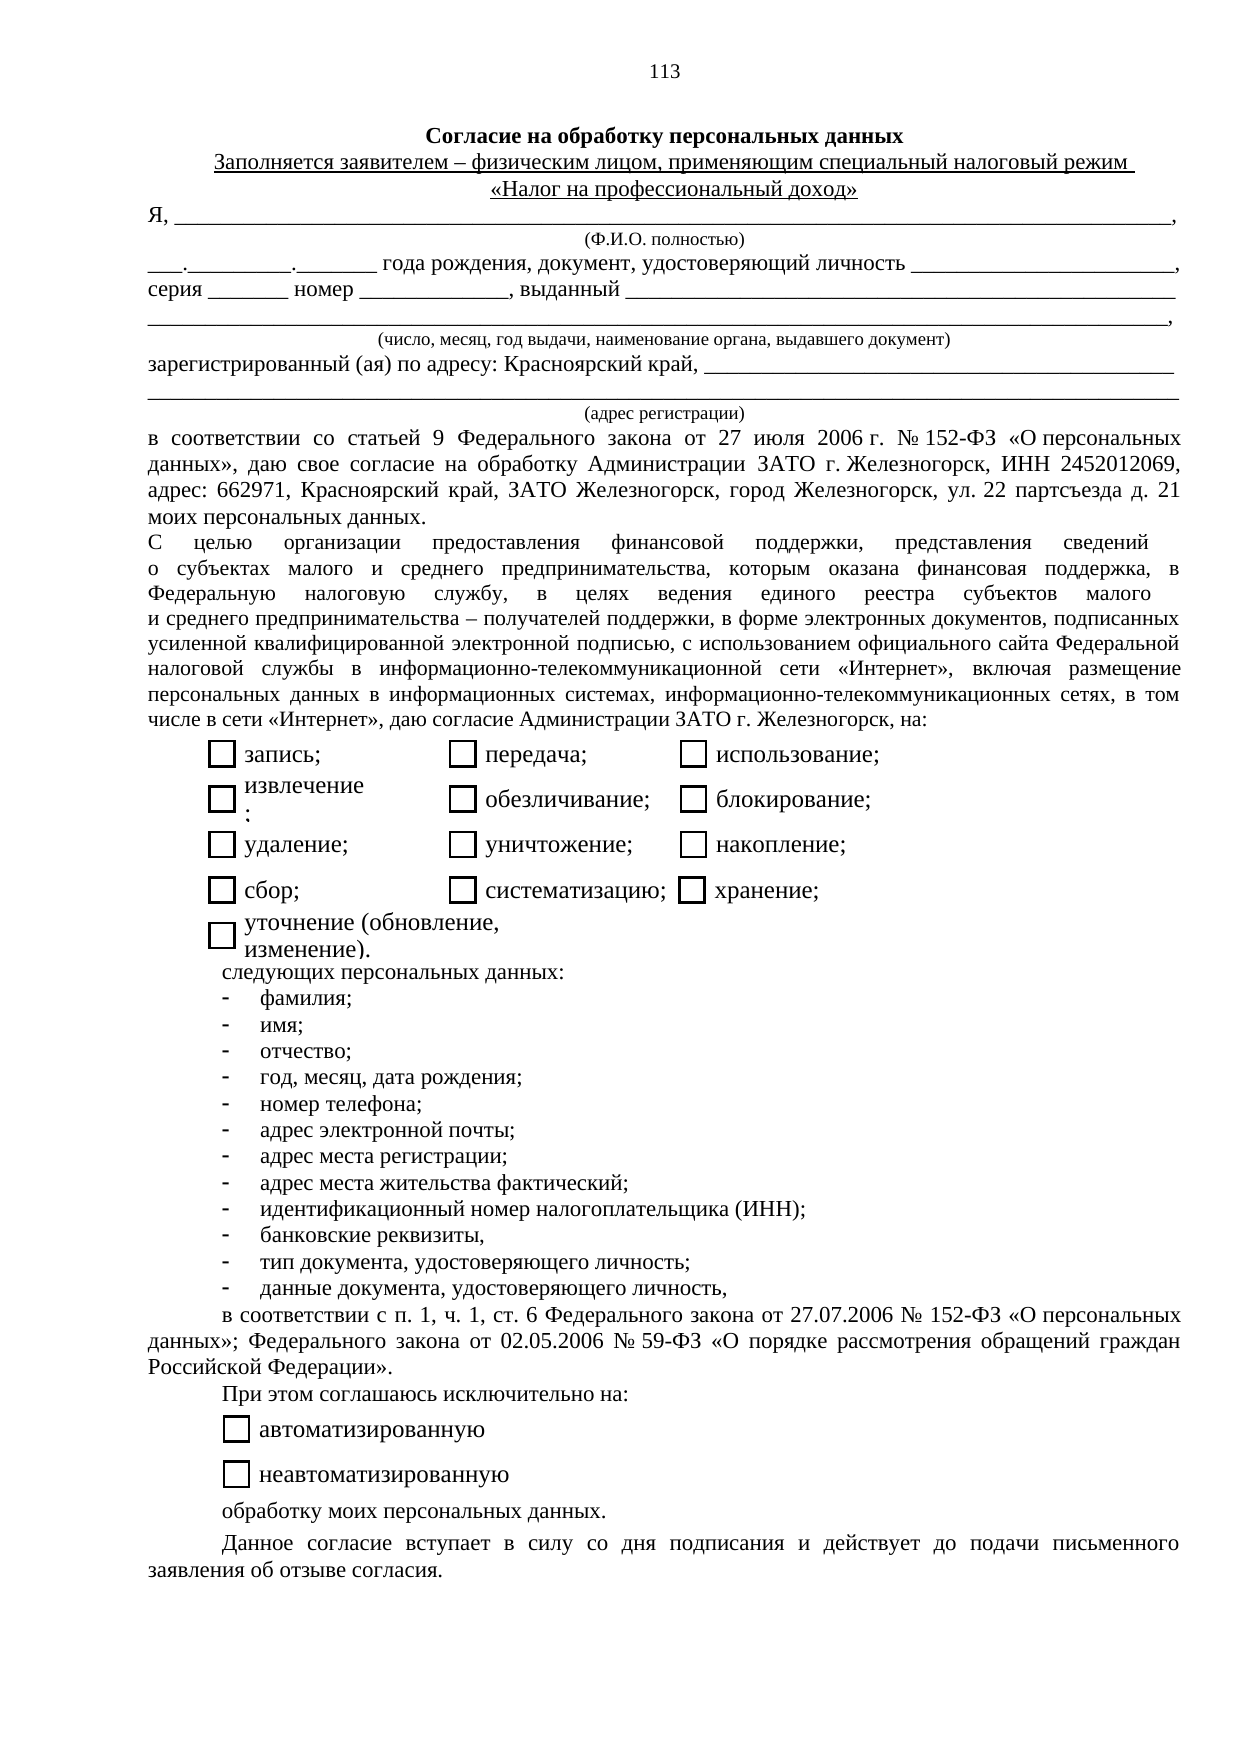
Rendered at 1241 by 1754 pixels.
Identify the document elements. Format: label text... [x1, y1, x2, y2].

list фамилия; [148, 984, 1181, 1011]
list имя; [148, 1011, 1181, 1037]
list адрес электронной почты; [148, 1116, 1181, 1142]
list банковские реквизиты, [148, 1222, 1181, 1248]
list данные документа, удостоверяющего личность, [148, 1274, 1181, 1301]
text в соответствии с п. 1, ч. 1, ст. 6 Федерального закона от 27.07.2006 № 152-ФЗ «О персональных данных»; Федерального закона от 02.05.2006 № 59-ФЗ «О порядке рассмотрения обращений граждан Российской Федерации». [148, 1301, 1181, 1380]
text Согласие на обработку персональных данных [148, 122, 1181, 148]
text зарегистрированный (ая) по адресу: Красноярский край, _________________________________________ [148, 349, 1181, 376]
list отчество; [148, 1037, 1181, 1063]
list год, месяц, дата рождения; [148, 1063, 1181, 1090]
text При этом соглашаюсь исключительно на: [148, 1380, 1181, 1406]
text (число, месяц, год выдачи, наименование органа, выдавшего документ) [148, 328, 1181, 349]
text С целью организации предоставления финансовой поддержки, представления сведений о субъектах малого и среднего предпринимательства, которым оказана финансовая поддержка, в Федеральную налоговую службу, в целях ведения единого реестра субъектов малого и среднего предпринимательства – получателей поддержки, в форме электронных документов, подписанных усиленной квалифицированной электронной подписью, с использованием официального сайта Федеральной налоговой службы в информационно-телекоммуникационной сети «Интернет», включая размещение персональных данных в информационных системах, информационно-телекоммуникационных сетях, в том числе в сети «Интернет», даю согласие Администрации ЗАТО г. Железногорск, на: [148, 529, 1181, 731]
text в соответствии со статьей 9 Федерального закона от 27 июля 2006 г. № 152-ФЗ «О персональных данных», даю свое согласие на обработку Администрации ЗАТО г. Железногорск, ИНН 2452012069, адрес: 662971, Красноярский край, ЗАТО Железногорск, город Железногорск, ул. 22 партсъезда д. 21 моих персональных данных. [148, 424, 1181, 529]
text Данное согласие вступает в силу со дня подписания и действует до подачи письменного заявления об отзыве согласия. [148, 1529, 1181, 1582]
text _________________________________________________________________________________________, [148, 302, 1181, 328]
list адрес места регистрации; [148, 1142, 1181, 1169]
list идентификационный номер налогоплательщика (ИНН); [148, 1195, 1181, 1222]
text Заполняется заявителем – физическим лицом, применяющим специальный налоговый режим «Налог на профессиональный доход» [148, 148, 1200, 201]
text Я, _______________________________________________________________________________________, [148, 201, 1181, 227]
text (Ф.И.О. полностью) [148, 227, 1181, 249]
text __________________________________________________________________________________________ [148, 376, 1181, 402]
list адрес места жительства фактический; [148, 1169, 1181, 1195]
text следующих персональных данных: [148, 958, 1181, 984]
text обработку моих персональных данных. [148, 1497, 1181, 1523]
text (адрес регистрации) [148, 402, 1181, 424]
list тип документа, удостоверяющего личность; [148, 1248, 1181, 1274]
text ___._________._______ года рождения, документ, удостоверяющий личность _______________________, серия _______ номер _____________, выданный ________________________________________________ [148, 249, 1181, 302]
list номер телефона; [148, 1090, 1181, 1116]
